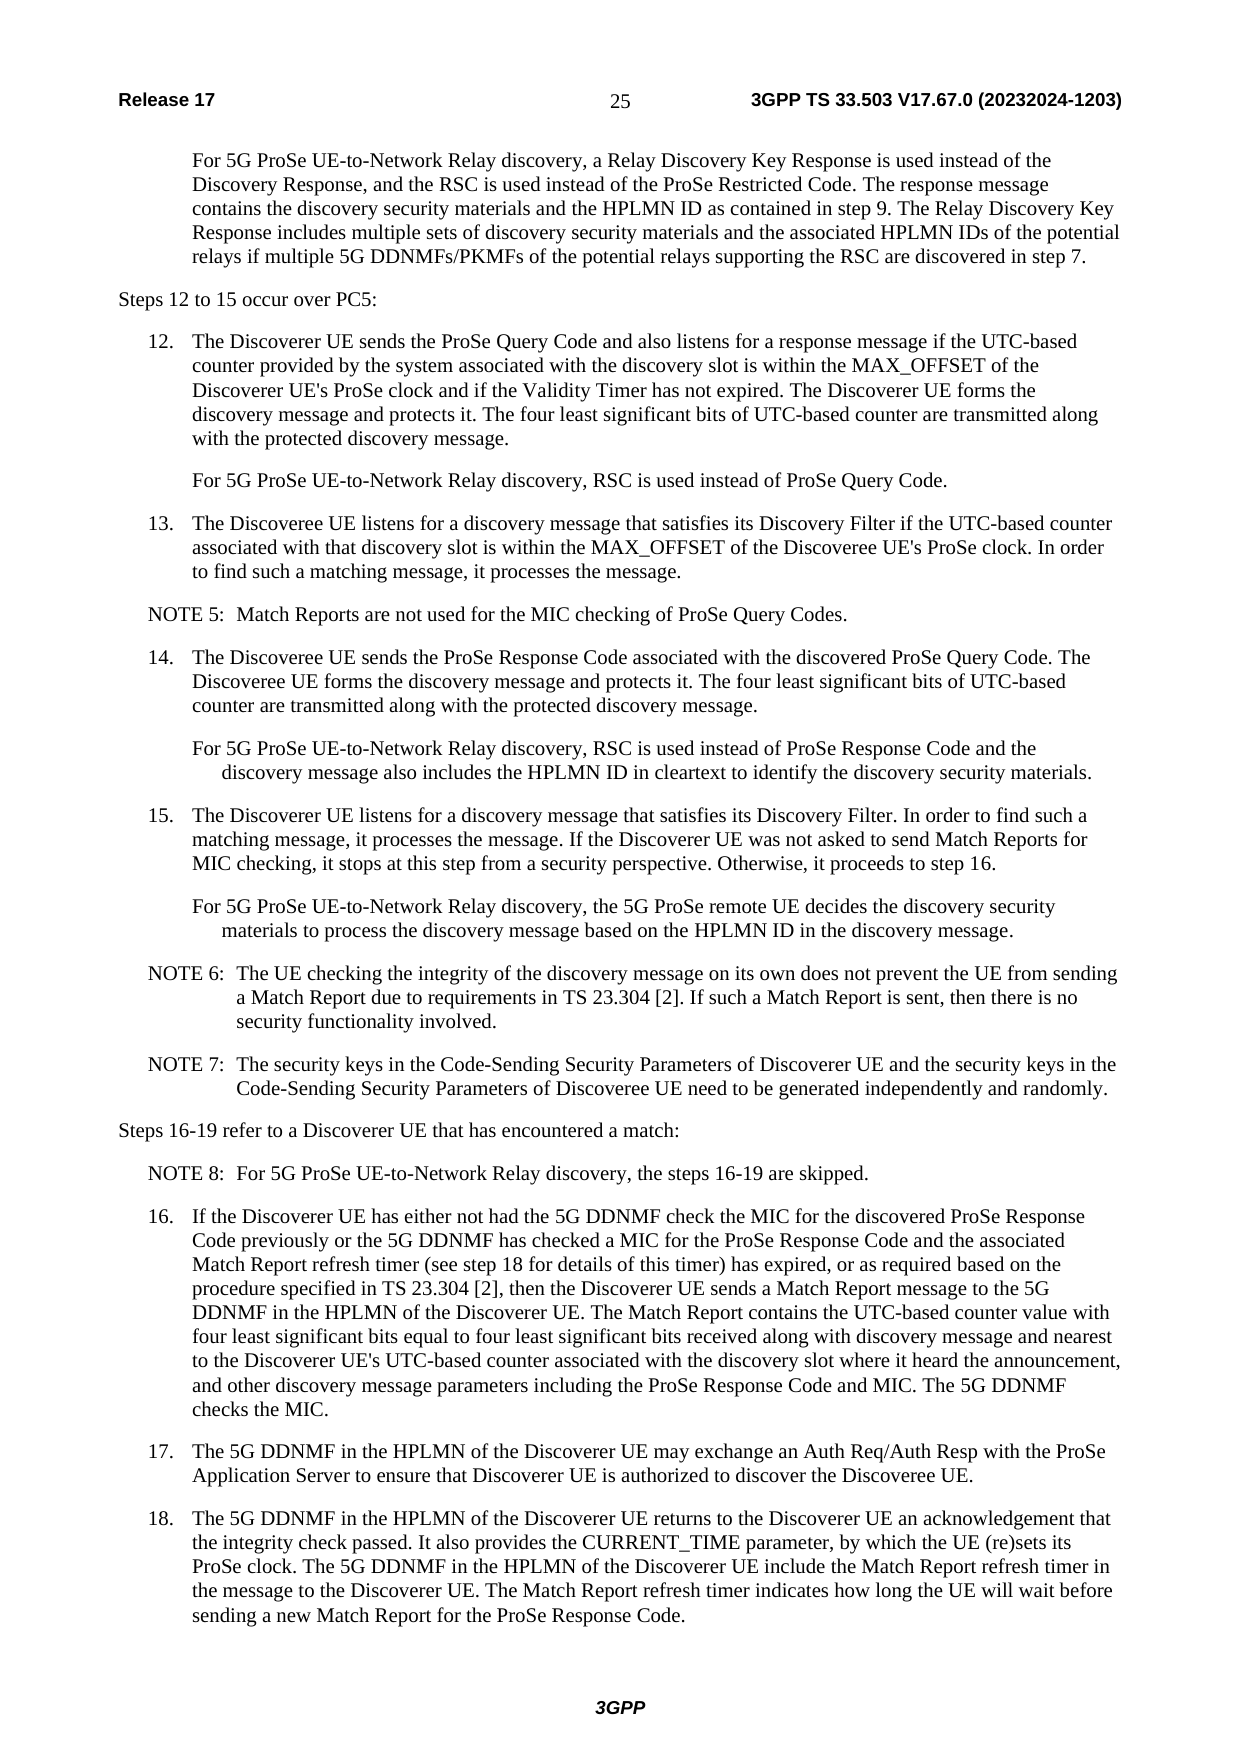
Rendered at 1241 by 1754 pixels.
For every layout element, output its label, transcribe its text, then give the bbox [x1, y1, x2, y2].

text 18. The 5G DDNMF in the HPLMN of the Discoverer UE returns to the Discoverer UE an acknowledgement that the integrity check passed. It also provides the CURRENT_TIME parameter, by which the UE (re)sets its ProSe clock. The 5G DDNMF in the HPLMN of the Discoverer UE include the Match Report refresh timer in the message to the Discoverer UE. The Match Report refresh timer indicates how long the UE will wait before sending a new Match Report for the ProSe Response Code. [148, 1506, 1122, 1627]
text 14. The Discoveree UE sends the ProSe Response Code associated with the discovered ProSe Query Code. The Discoveree UE forms the discovery message and protects it. The four least significant bits of UTC-based counter are transmitted along with the protected discovery message. [148, 645, 1122, 717]
text 13. The Discoveree UE listens for a discovery message that satisfies its Discovery Filter if the UTC-based counter associated with that discovery slot is within the MAX_OFFSET of the Discoveree UE's ProSe clock. In order to find such a matching message, it processes the message. [148, 511, 1122, 583]
text NOTE 5: Match Reports are not used for the MIC checking of ProSe Query Codes. [148, 602, 1122, 626]
text 12. The Discoverer UE sends the ProSe Query Code and also listens for a response message if the UTC-based counter provided by the system associated with the discovery slot is within the MAX_OFFSET of the Discoverer UE's ProSe clock and if the Validity Timer has not expired. The Discoverer UE forms the discovery message and protects it. The four least significant bits of UTC-based counter are transmitted along with the protected discovery message. [148, 329, 1122, 450]
text 17. The 5G DDNMF in the HPLMN of the Discoverer UE may exchange an Auth Req/Auth Resp with the ProSe Application Server to ensure that Discoverer UE is authorized to discover the Discoveree UE. [148, 1439, 1122, 1487]
text Steps 16-19 refer to a Discoverer UE that has encountered a match: [118, 1118, 1122, 1142]
text For 5G ProSe UE-to-Network Relay discovery, a Relay Discovery Key Response is used instead of the Discovery Response, and the RSC is used instead of the ProSe Restricted Code. [148, 147, 1122, 268]
text 16. If the Discoverer UE has either not had the 5G DDNMF check the MIC for the discovered ProSe Response Code previously or the 5G DDNMF has checked a MIC for the ProSe Response Code and the associated Match Report refresh timer (see step 18 for details of this timer) has expired, or as required based on the procedure specified in TS 23.304 [2], then the Discoverer UE sends a Match Report message to the 5G DDNMF in the HPLMN of the Discoverer UE. The Match Report contains the UTC-based counter value with four least significant bits equal to four least significant bits received along with discovery message and nearest to the Discoverer UE's UTC-based counter associated with the discovery slot where it heard the announcement, and other discovery message parameters including the ProSe Response Code and MIC. The 5G DDNMF checks the MIC. [148, 1204, 1122, 1421]
text Steps 12 to 15 occur over PC5: [118, 287, 1122, 311]
text NOTE 7: The security keys in the Code-Sending Security Parameters of Discoverer UE and the security keys in the Code-Sending Security Parameters of Discoveree UE need to be generated independently and randomly. [148, 1052, 1122, 1100]
text 15. The Discoverer UE listens for a discovery message that satisfies its Discovery Filter. In order to find such a matching message, it processes the message. If the Discoverer UE was not asked to send Match Reports for MIC checking, it stops at this step from a security perspective. Otherwise, it proceeds to step 16. [148, 803, 1122, 875]
text NOTE 6: The UE checking the integrity of the discovery message on its own does not prevent the UE from sending a Match Report due to requirements in TS 23.304 [2]. If such a Match Report is sent, then there is no security functionality involved. [148, 961, 1122, 1033]
text NOTE 8: For 5G ProSe UE-to-Network Relay discovery, the steps 16-19 are skipped. [148, 1161, 1122, 1185]
